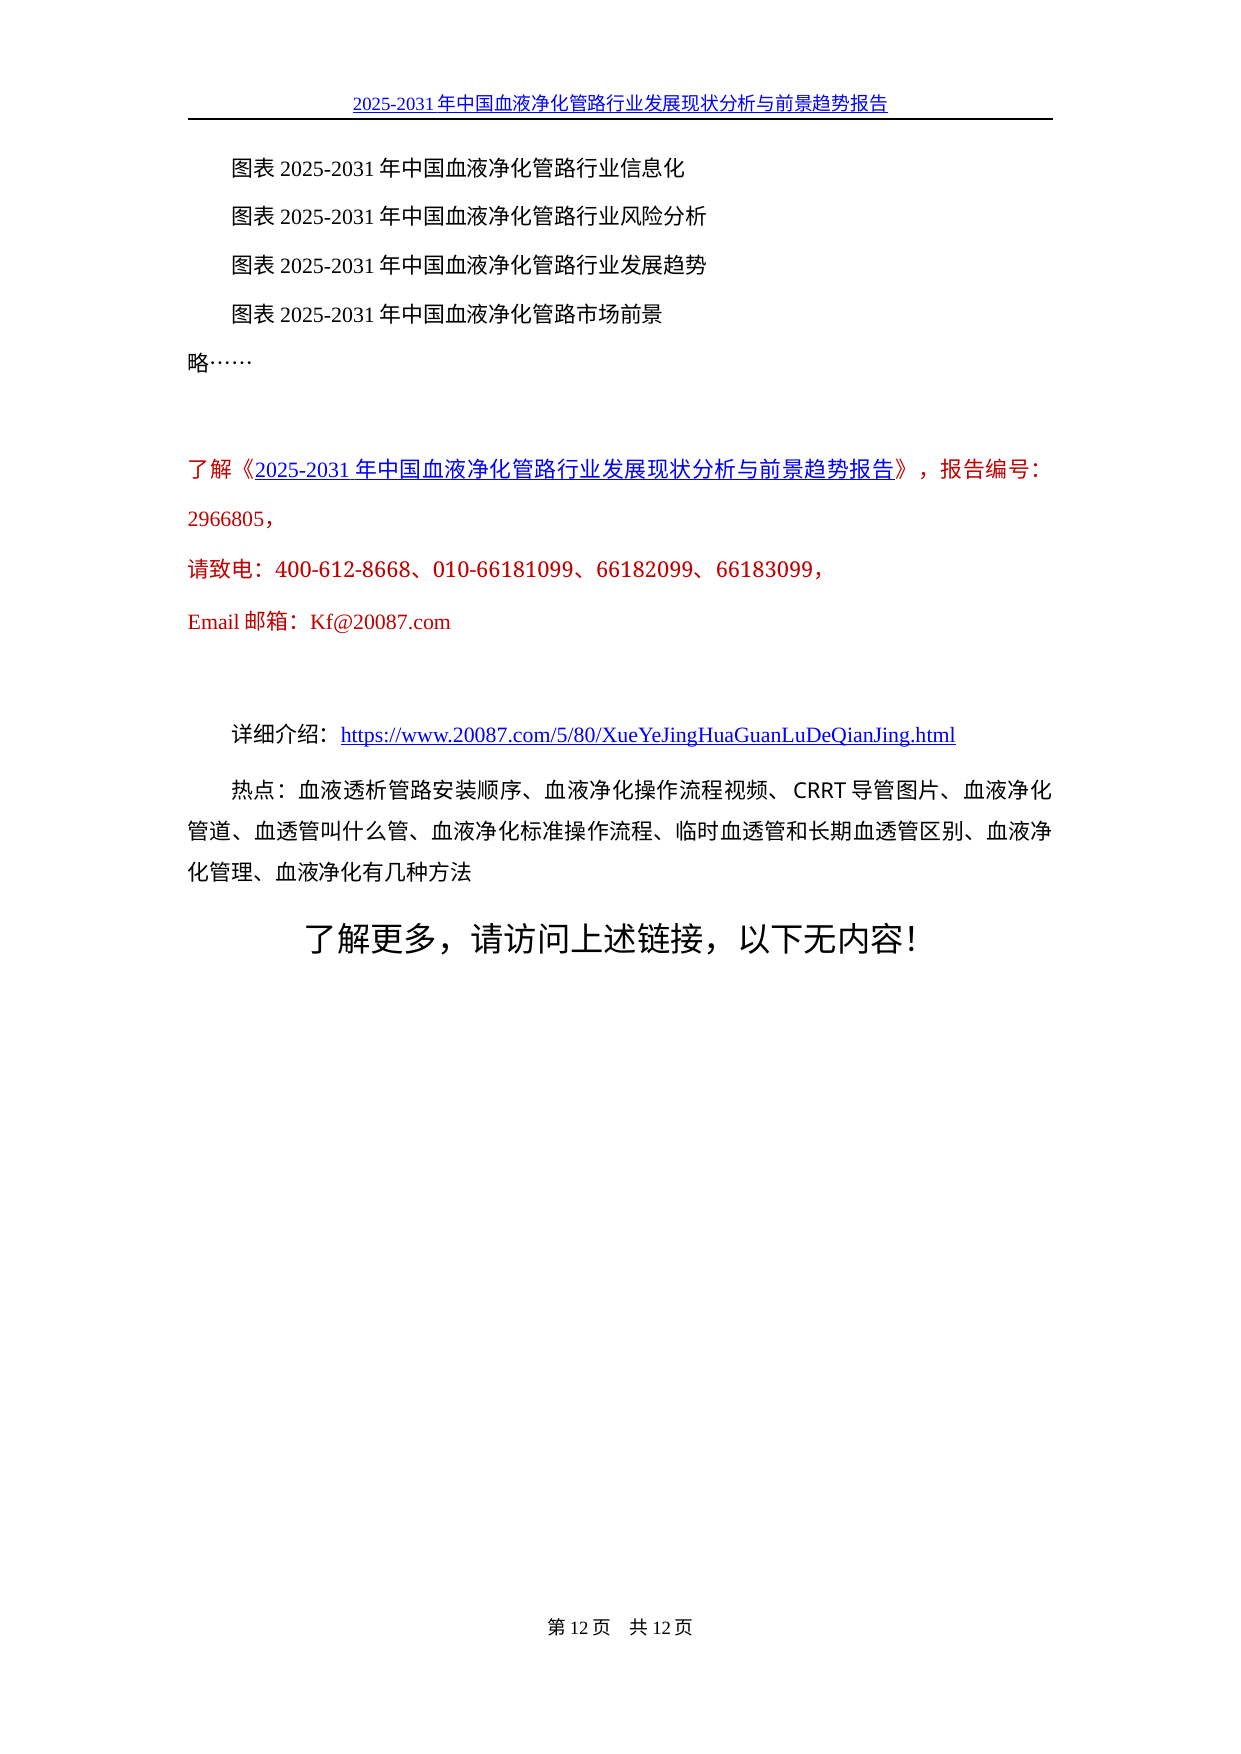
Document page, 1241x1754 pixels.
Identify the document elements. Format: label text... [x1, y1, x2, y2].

text 热点：血液透析管路安装顺序、血液净化操作流程视频、CRRT导管图片、血液净化管道、血透管叫什么管、血液净化标准操作流程、临时血透管和长期血透管区别、血液净化管理、血液净化有几种方法 [187, 773, 1053, 887]
text 了解《2025-2031年中国血液净化管路行业发展现状分析与前景趋势报告》，报告编号：2966805， [187, 452, 1053, 533]
text 详细介绍：https://www.20087.com/5/80/XueYeJingHuaGuanLuDeQianJing.html [187, 716, 1053, 749]
text Email邮箱：Kf@20087.com [187, 603, 1053, 636]
text 请致电：400-612-8668、010-66181099、66182099、66183099， [187, 552, 1053, 584]
title 了解更多，请访问上述链接，以下无内容！ [187, 904, 1053, 969]
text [187, 150, 1053, 378]
